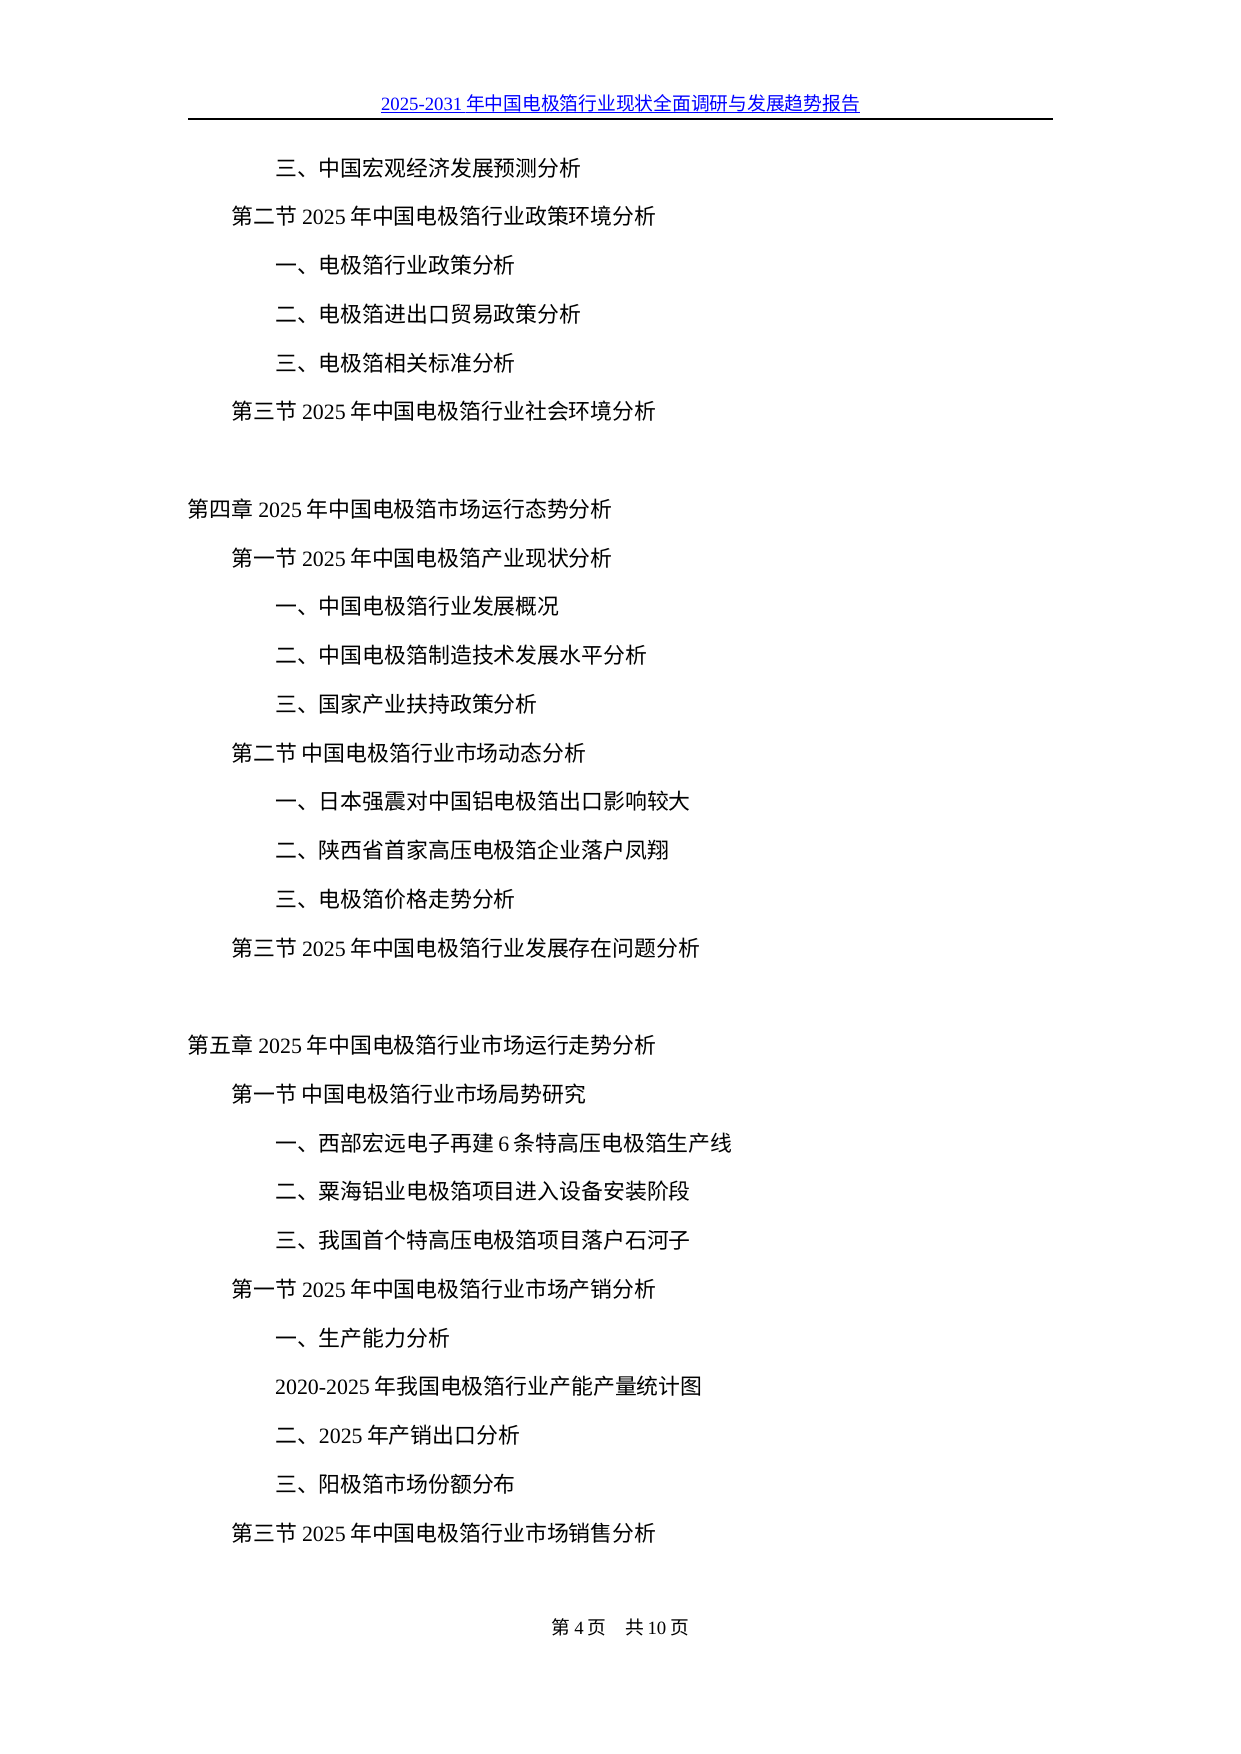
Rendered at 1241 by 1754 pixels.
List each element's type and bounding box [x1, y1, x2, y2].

text [187, 150, 1053, 1548]
